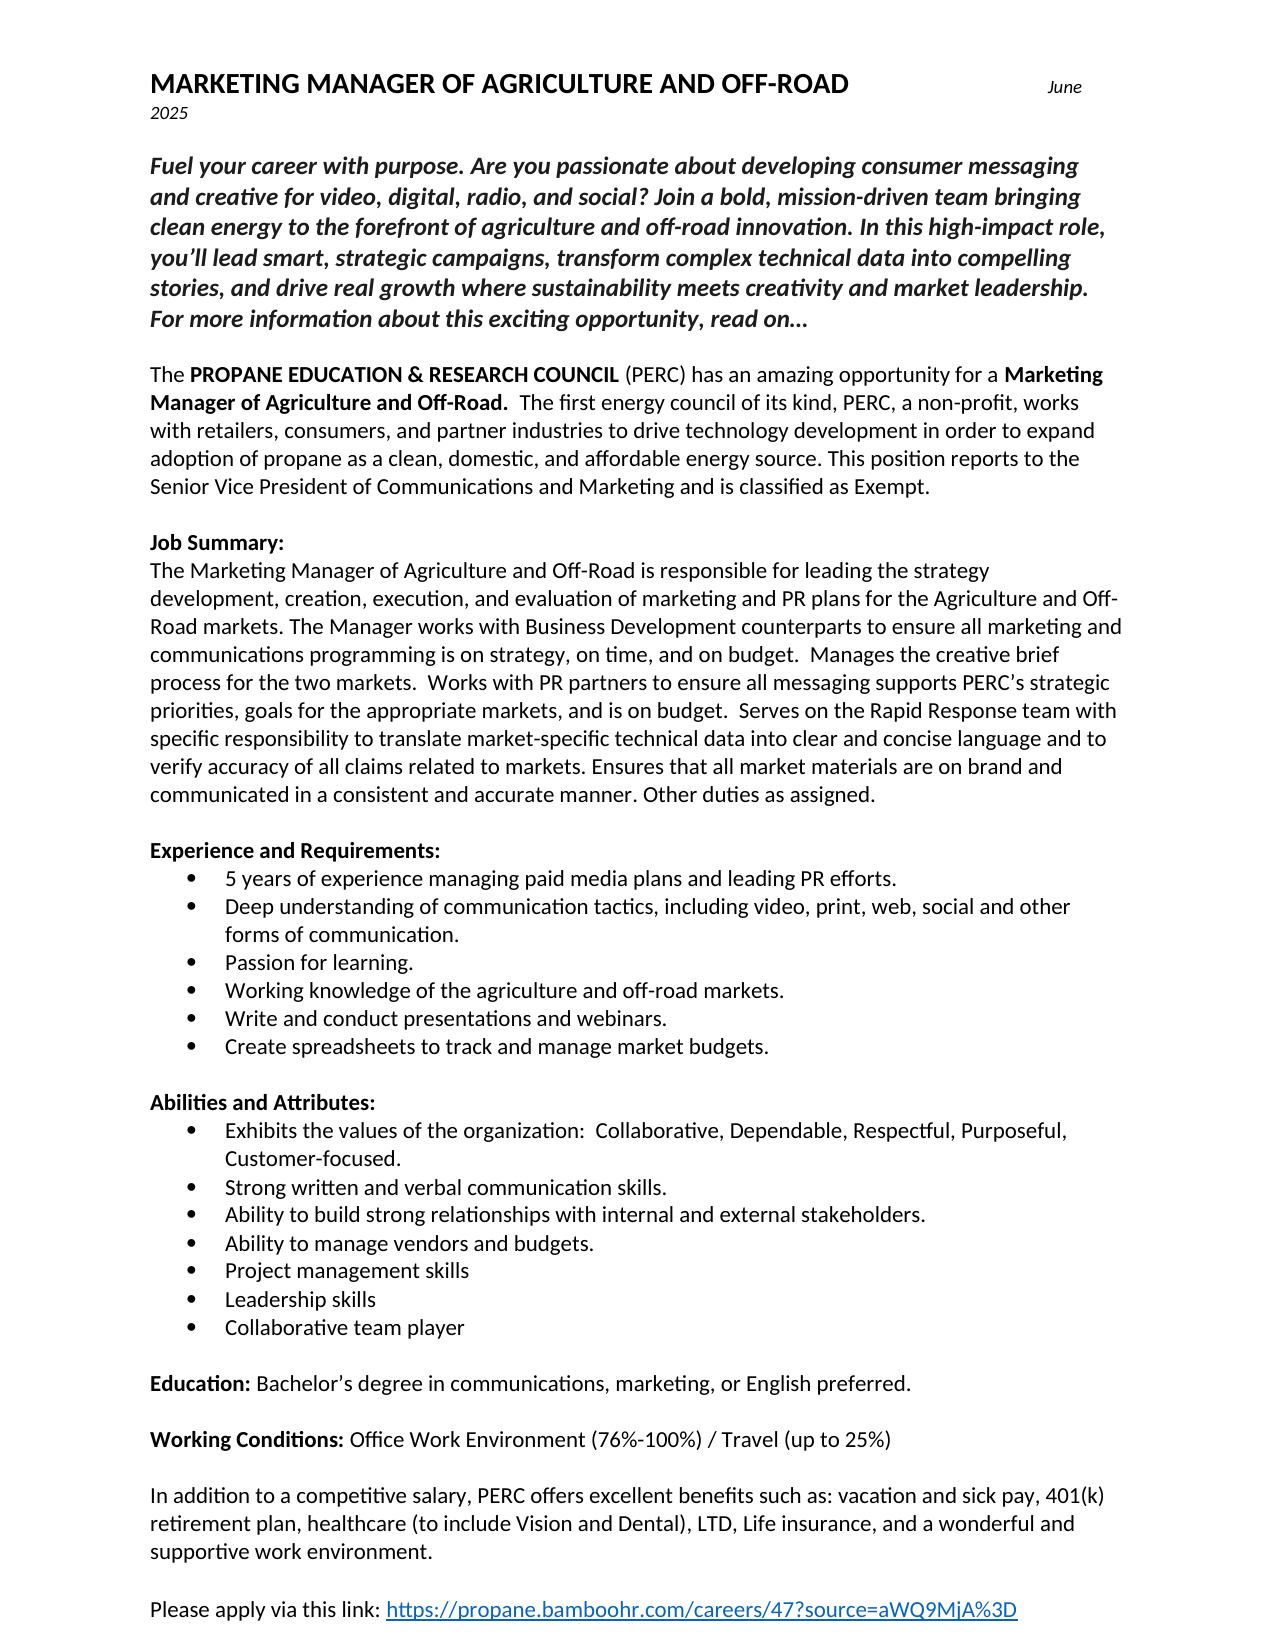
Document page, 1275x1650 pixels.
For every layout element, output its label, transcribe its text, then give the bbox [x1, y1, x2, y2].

list Deep understanding of communication tactics, including video, print, web, social and other forms of communication. [187, 892, 1125, 948]
list Working knowledge of the agriculture and off-road markets. [187, 976, 1125, 1004]
list Write and conduct presentations and webinars. [187, 1004, 1125, 1032]
list Exhibits the values of the organization: Collaborative, Dependable, Respectful, Purposeful, Customer-focused. [187, 1117, 1125, 1173]
text MARKETING MANAGER OF AGRICULTURE AND OFF-ROAD June 2025 [150, 66, 1125, 124]
text Working Conditions: Office Work Environment (76%-100%) / Travel (up to 25%) [150, 1425, 1125, 1453]
list Project management skills [187, 1257, 1125, 1285]
list Ability to manage vendors and budgets. [187, 1229, 1125, 1257]
list Collaborative team player [187, 1313, 1125, 1341]
list Strong written and verbal communication skills. [187, 1173, 1125, 1201]
text The Marketing Manager of Agriculture and Off-Road is responsible for leading the strategy development, creation, execution, and evaluation of marketing and PR plans for the Agriculture and Off-Road markets. The Manager works with Business Development counterparts to ensure all marketing and communications programming is on strategy, on time, and on budget. Manages the creative brief process for the two markets. Works with PR partners to ensure all messaging supports PERC’s strategic priorities, goals for the appropriate markets, and is on budget. Serves on the Rapid Response team with specific responsibility to translate market-specific technical data into clear and concise language and to verify accuracy of all claims related to markets. Ensures that all market materials are on brand and communicated in a consistent and accurate manner. Other duties as assigned. [150, 556, 1125, 808]
list Create spreadsheets to track and manage market budgets. [187, 1032, 1125, 1061]
text The PROPANE EDUCATION & RESEARCH COUNCIL (PERC) has an amazing opportunity for a Marketing Manager of Agriculture and Off-Road. The first energy council of its kind, PERC, a non-profit, works with retailers, consumers, and partner industries to drive technology development in order to expand adoption of propane as a clean, domestic, and affordable energy source. This position reports to the Senior Vice President of Communications and Marketing and is classified as Exempt. [150, 360, 1125, 500]
text Fuel your career with purpose. Are you passionate about developing consumer messaging and creative for video, digital, radio, and social? Join a bold, mission-driven team bringing clean energy to the forefront of agriculture and off-road innovation. In this high-impact role, you’ll lead smart, strategic campaigns, transform complex technical data into compelling stories, and drive real growth where sustainability meets creativity and market leadership. For more information about this exciting opportunity, read on… [808, 151, 1125, 334]
list 5 years of experience managing paid media plans and leading PR efforts. [187, 864, 1125, 892]
text Abilities and Attributes: [150, 1088, 1125, 1117]
list Passion for learning. [187, 948, 1125, 976]
text Education: Bachelor’s degree in communications, marketing, or English preferred. [150, 1369, 1125, 1397]
text Experience and Requirements: [150, 836, 1125, 864]
text In addition to a competitive salary, PERC offers excellent benefits such as: vacation and sick pay, 401(k) retirement plan, healthcare (to include Vision and Dental), LTD, Life insurance, and a wonderful and supportive work environment. [150, 1481, 1125, 1565]
list Leadership skills [187, 1285, 1125, 1313]
text Job Summary: [150, 528, 1125, 556]
text Please apply via this link: https://propane.bamboohr.com/careers/47?source=aWQ9MjA%3D [150, 1595, 1125, 1623]
list Ability to build strong relationships with internal and external stakeholders. [187, 1201, 1125, 1229]
